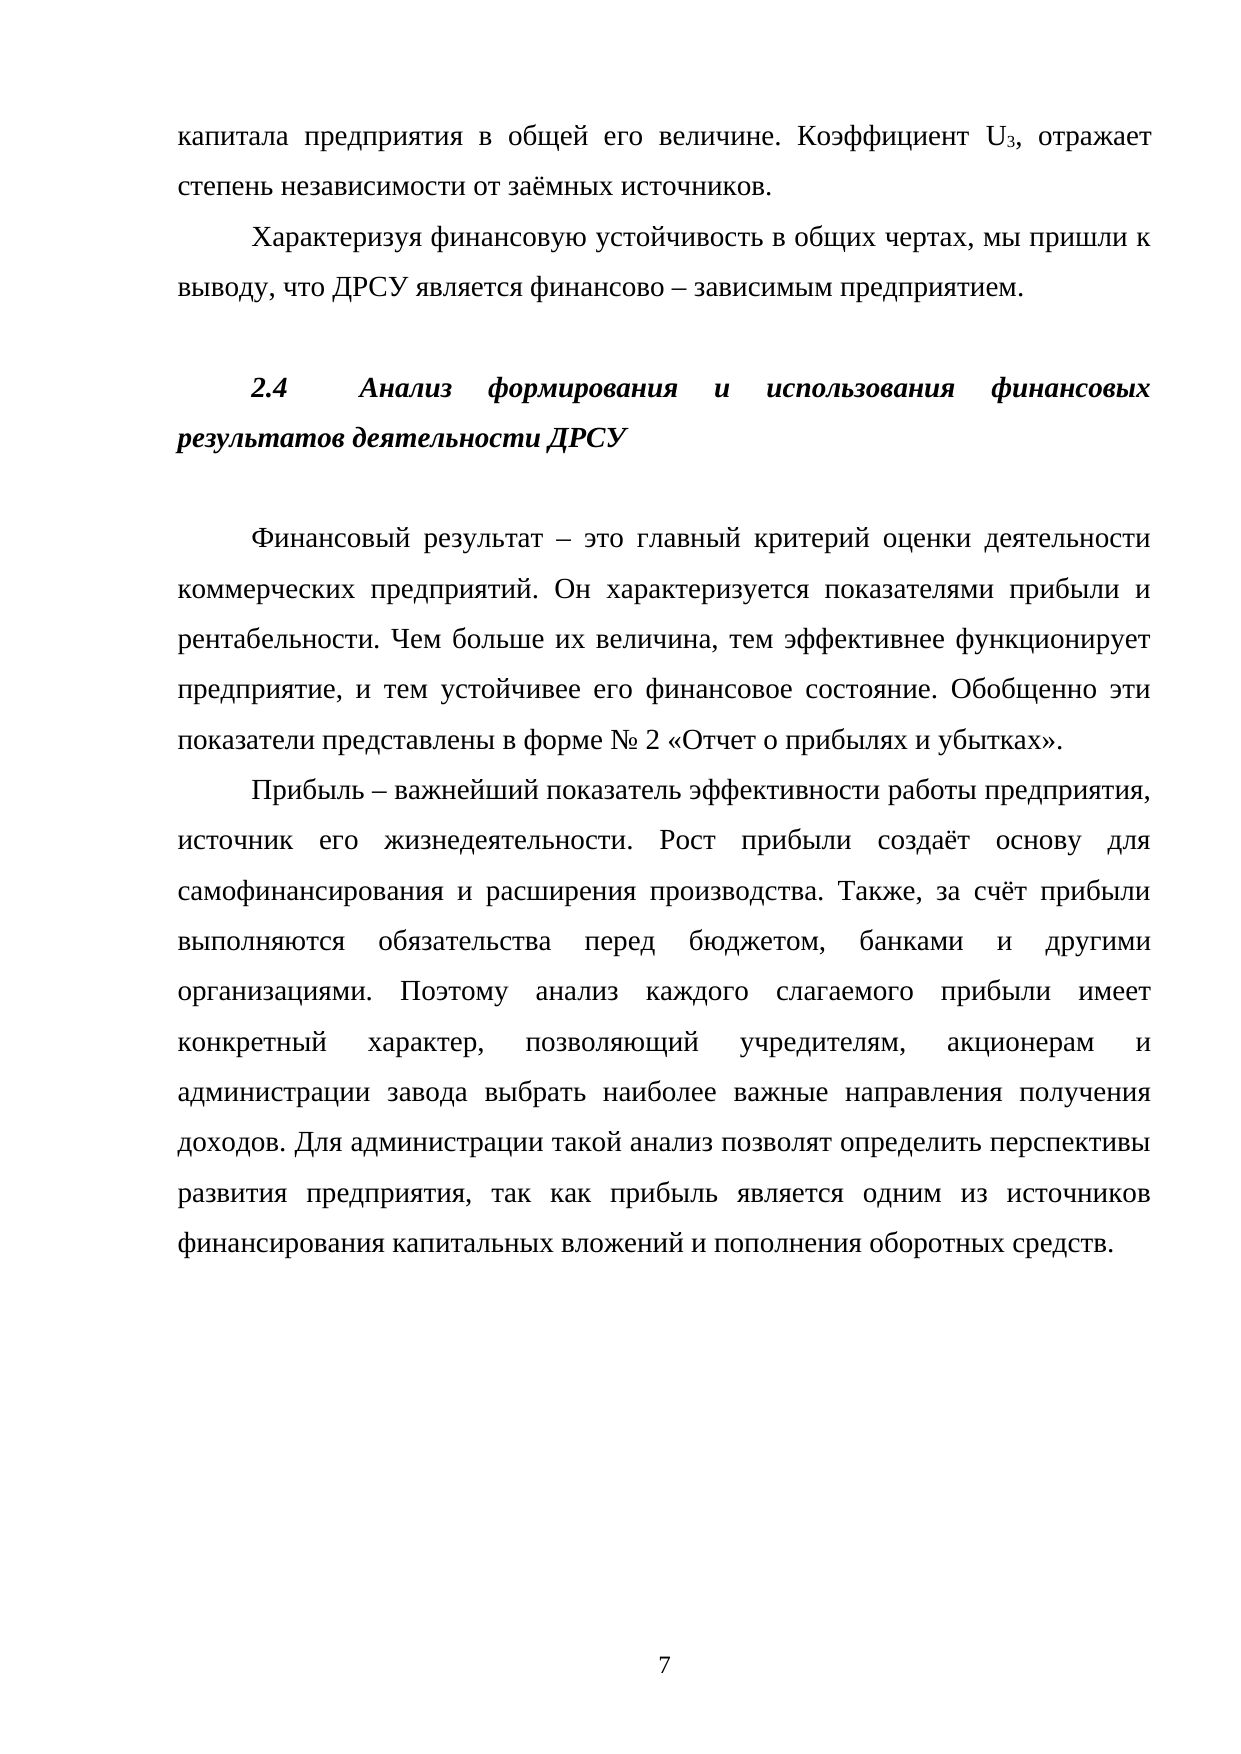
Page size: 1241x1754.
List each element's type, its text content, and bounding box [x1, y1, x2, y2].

text Характеризуя финансовую устойчивость в общих чертах, мы пришли к выводу, что ДРСУ является финансово – зависимым предприятием. [177, 219, 1152, 303]
text Финансовый результат – это главный критерий оценки деятельности коммерческих предприятий. Он характеризуется показателями прибыли и рентабельности. Чем больше их величина, тем эффективнее функционирует предприятие, и тем устойчивее его финансовое состояние. Обобщенно эти показатели представлены в форме № 2 «Отчет о прибылях и убытках». [177, 521, 1152, 755]
subtitle 2.4 Анализ формирования и использования финансовых результатов деятельности ДРСУ [177, 370, 1152, 453]
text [177, 118, 1152, 202]
text Прибыль – важнейший показатель эффективности работы предприятия, источник его жизнедеятельности. Рост прибыли создаёт основу для самофинансирования и расширения производства. Также, за счёт прибыли выполняются обязательства перед бюджетом, банками и другими организациями. Поэтому анализ каждого слагаемого прибыли имеет конкретный характер, позволяющий учредителям, акционерам и администрации завода выбрать наиболее важные направления получения доходов. Для администрации такой анализ позволят определить перспективы развития предприятия, так как прибыль является одним из источников финансирования капитальных вложений и пополнения оборотных средств. [177, 772, 1152, 1258]
